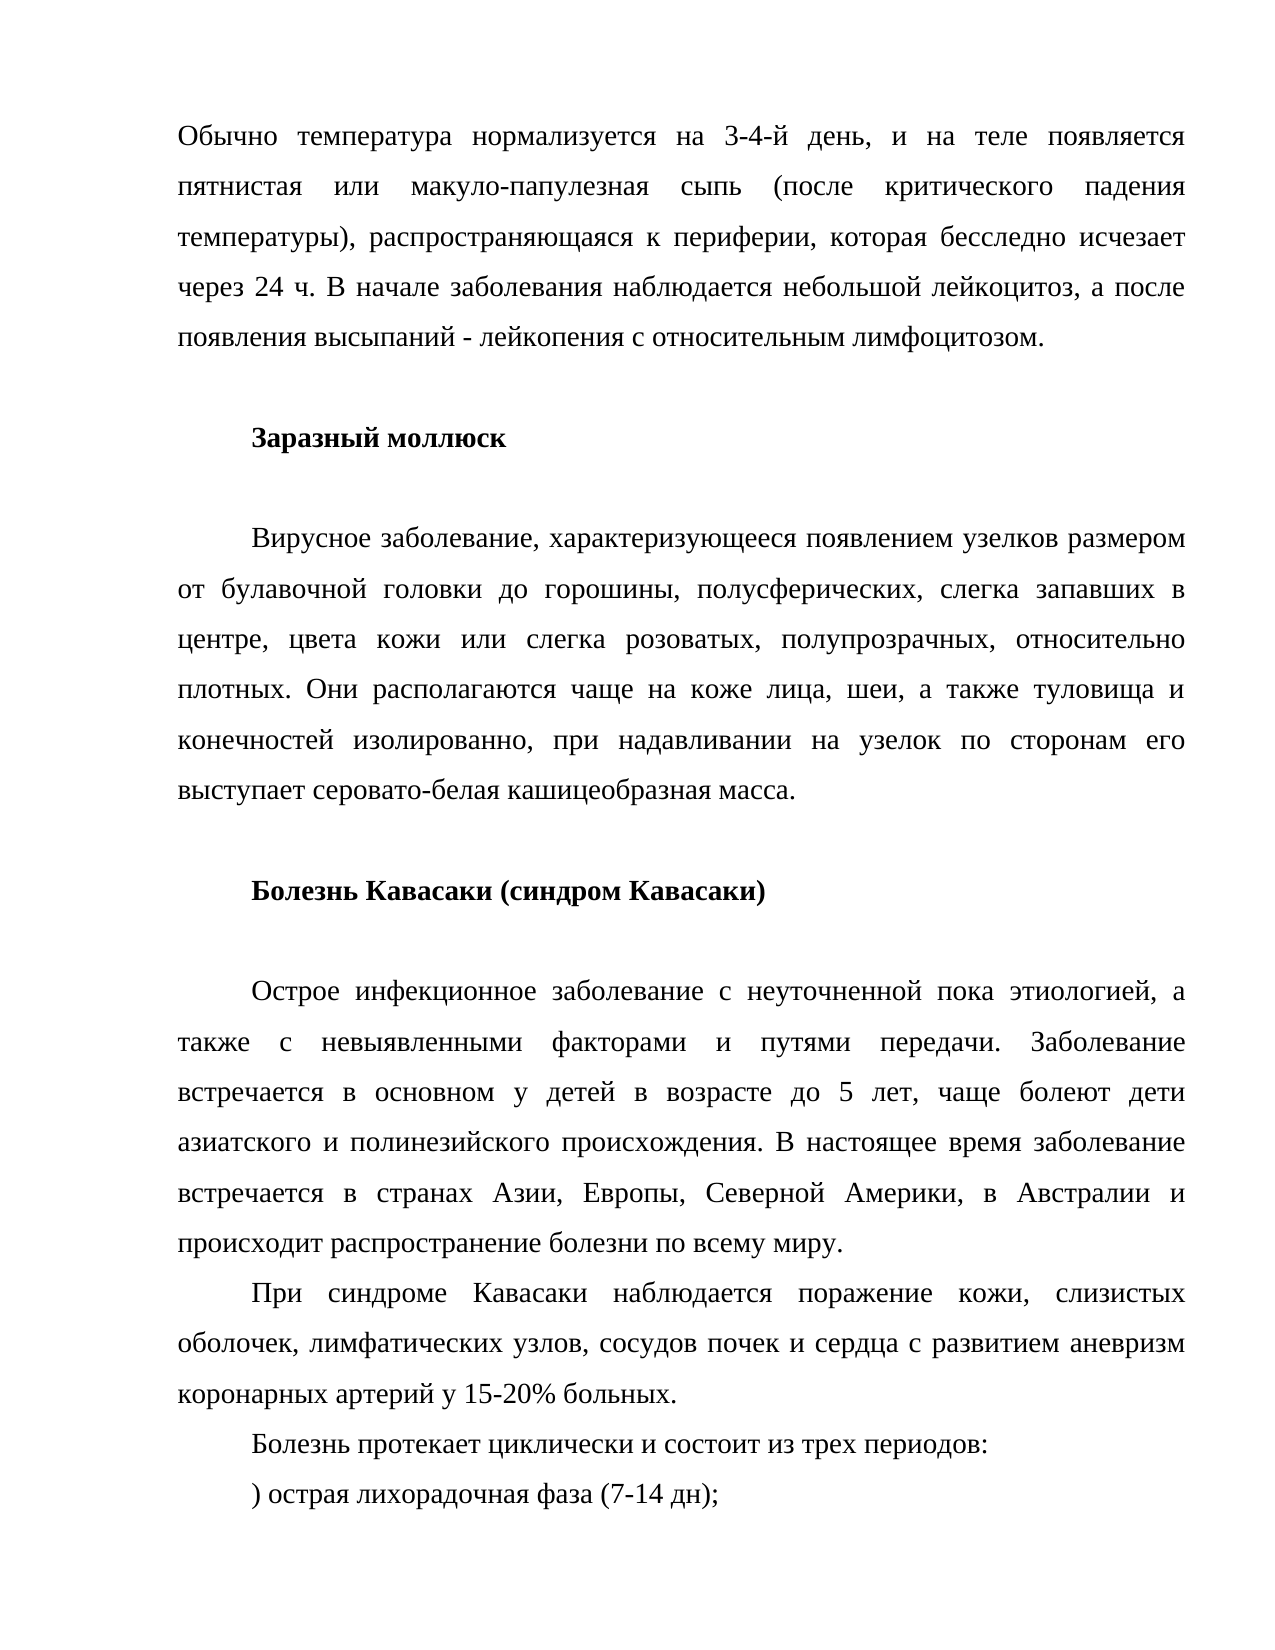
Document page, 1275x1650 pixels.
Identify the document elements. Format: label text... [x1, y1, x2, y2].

text Вирусное заболевание, характеризующееся появлением узелков размером от булавочной головки до горошины, полусферических, слегка запавших в центре, цвета кожи или слегка розоватых, полупрозрачных, относительно плотных. Они располагаются чаще на коже лица, шеи, а также туловища и конечностей изолированно, при надавливании на узелок по сторонам его выступает серовато-белая кашицеобразная масса. [177, 521, 1186, 806]
text ) острая лихорадочная фаза (7-14 дн); [177, 1477, 1186, 1510]
text При синдроме Кавасаки наблюдается поражение кожи, слизистых оболочек, лимфатических узлов, сосудов почек и сердца с развитием аневризм коронарных артерий у 15-20% больных. [177, 1275, 1186, 1409]
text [177, 118, 1186, 353]
text Заразный моллюск [177, 420, 1186, 453]
text Болезнь Кавасаки (синдром Кавасаки) [177, 873, 1186, 906]
text Острое инфекционное заболевание с неуточненной пока этиологией, а также с невыявленными факторами и путями передачи. Заболевание встречается в основном у детей в возрасте до 5 лет, чаще болеют дети азиатского и полинезийского происхождения. В настоящее время заболевание встречается в странах Азии, Европы, Северной Америки, в Австралии и происходит распространение болезни по всему миру. [177, 973, 1186, 1258]
text Болезнь протекает циклически и состоит из трех периодов: [177, 1426, 1186, 1460]
